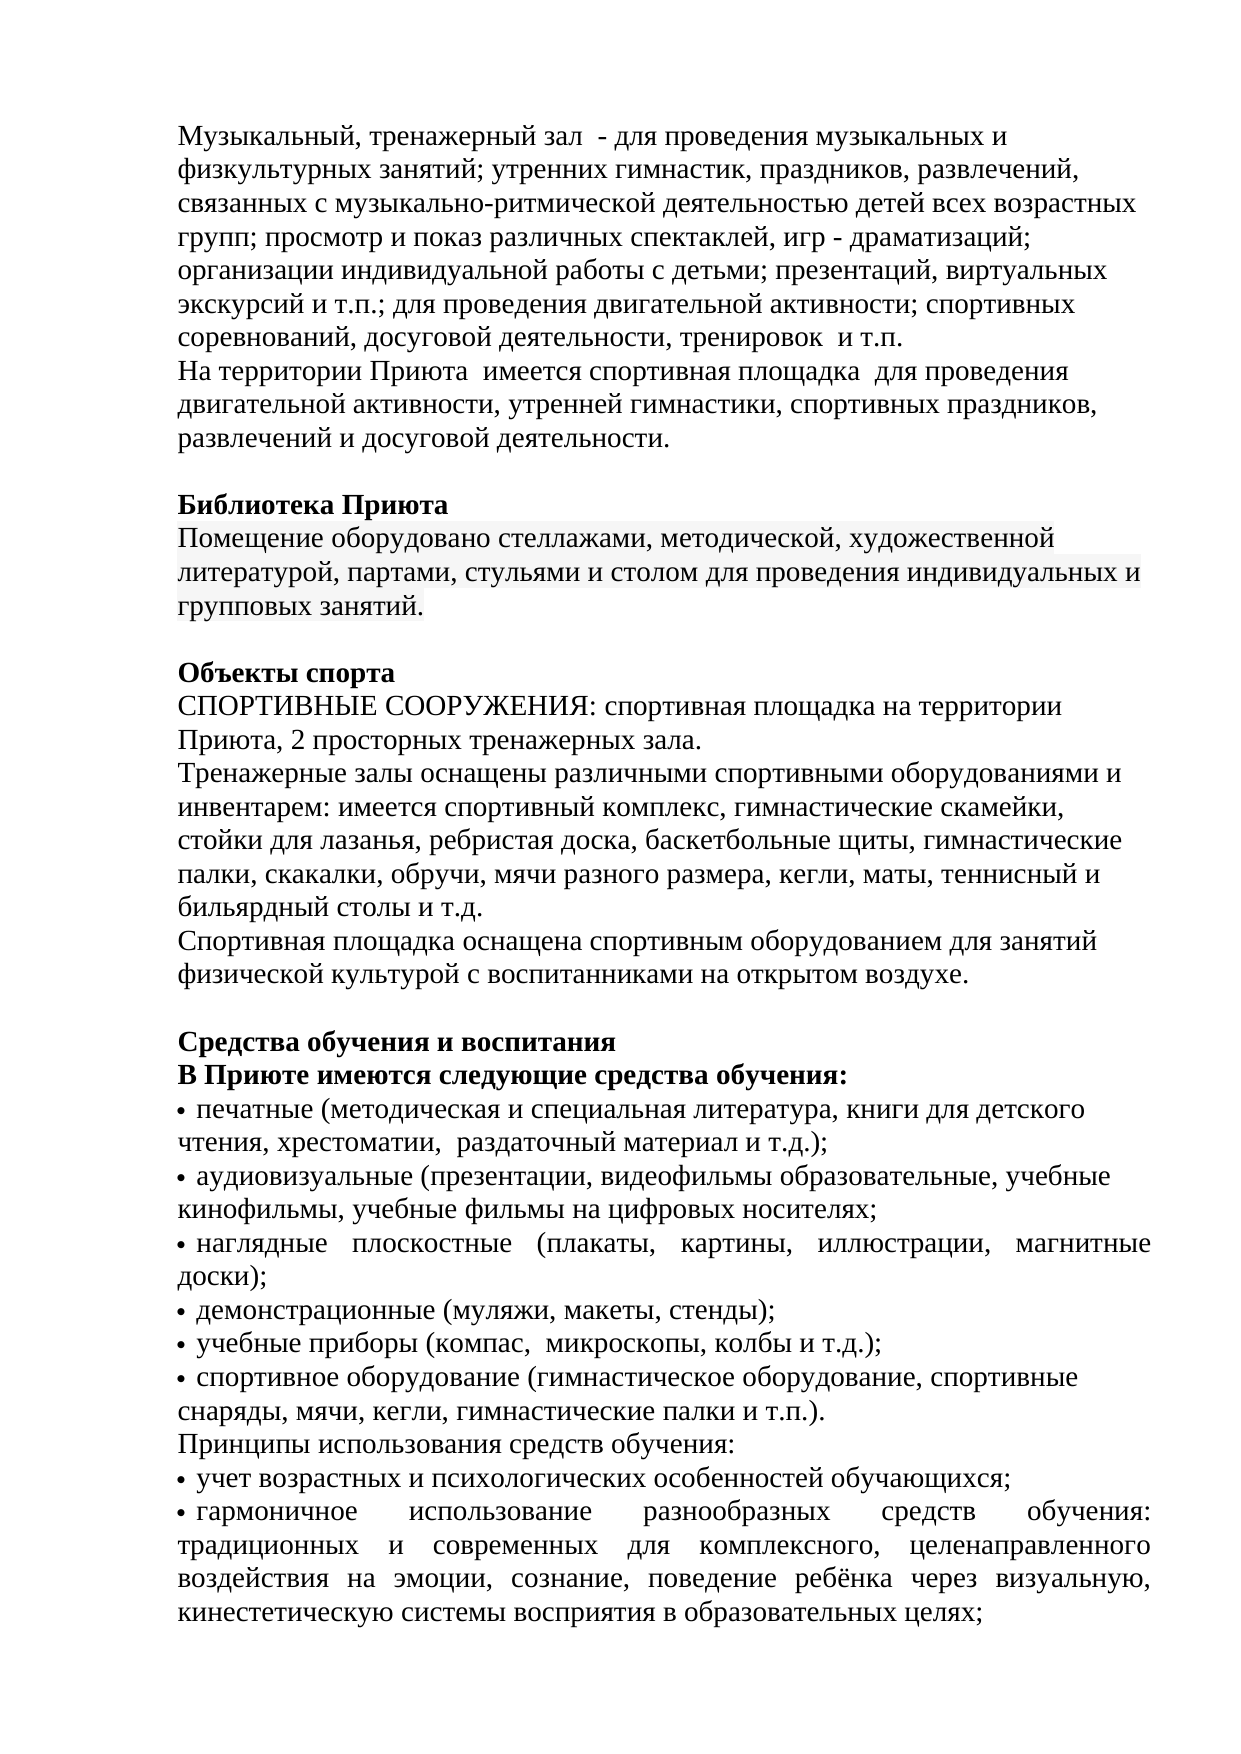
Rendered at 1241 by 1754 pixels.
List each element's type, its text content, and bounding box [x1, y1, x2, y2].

text кинофильмы, учебные фильмы на цифровых носителях; [177, 1191, 1152, 1225]
text Средства обучения и воспитания [177, 1024, 1152, 1057]
text учет возрастных и психологических особенностей обучающихся; [177, 1460, 1152, 1493]
text Музыкальный, тренажерный зал - для проведения музыкальных и физкультурных занятий; утренних гимнастик, праздников, развлечений, связанных с музыкально-ритмической деятельностью детей всех возрастных групп; просмотр и показ различных спектаклей, игр - драматизаций; организации индивидуальной работы с детьми; презентаций, виртуальных экскурсий и т.п.; для проведения двигательной активности; спортивных соревнований, досуговой деятельности, тренировок и т.п. [177, 118, 1152, 353]
text чтения, хрестоматии, раздаточный материал и т.д.); [177, 1124, 1152, 1158]
text В Приюте имеются следующие средства обучения: [177, 1057, 1152, 1091]
text учебные приборы (компас, микроскопы, колбы и т.д.); [177, 1326, 1152, 1359]
text СПОРТИВНЫЕ СООРУЖЕНИЯ: спортивная площадка на территории Приюта, 2 просторных тренажерных зала. [177, 688, 1152, 755]
text демонстрационные (муляжи, макеты, стенды); [177, 1292, 1152, 1326]
text гармоничное использование разнообразных средств обучения: традиционных и современных для комплексного, целенаправленного воздействия на эмоции, сознание, поведение ребёнка через визуальную, кинестетическую системы восприятия в образовательных целях; [177, 1493, 1152, 1627]
text печатные (методическая и специальная литература, книги для детского [177, 1091, 1152, 1124]
text спортивное оборудование (гимнастическое оборудование, спортивные [177, 1359, 1152, 1393]
text снаряды, мячи, кегли, гимнастические палки и т.п.). [177, 1393, 1152, 1426]
text Спортивная площадка оснащена спортивным оборудованием для занятий физической культурой с воспитанниками на открытом воздухе. [177, 923, 1152, 990]
text Тренажерные залы оснащены различными спортивными оборудованиями и инвентарем: имеется спортивный комплекс, гимнастические скамейки, стойки для лазанья, ребристая доска, баскетбольные щиты, гимнастические палки, скакалки, обручи, мячи разного размера, кегли, маты, теннисный и бильярдный столы и т.д. [177, 755, 1152, 923]
text Библиотека Приюта [177, 487, 1152, 521]
text На территории Приюта имеется спортивная площадка для проведения двигательной активности, утренней гимнастики, спортивных праздников, развлечений и досуговой деятельности. [177, 353, 1152, 453]
text Принципы использования средств обучения: [177, 1426, 1152, 1460]
text Помещение оборудовано стеллажами, методической, художественной литературой, партами, стульями и столом для проведения индивидуальных и групповых занятий. [424, 521, 1152, 621]
text аудиовизуальные (презентации, видеофильмы образовательные, учебные [177, 1158, 1152, 1191]
text Объекты спорта [177, 655, 1152, 688]
text наглядные плоскостные (плакаты, картины, иллюстрации, магнитные доски); [177, 1225, 1152, 1292]
